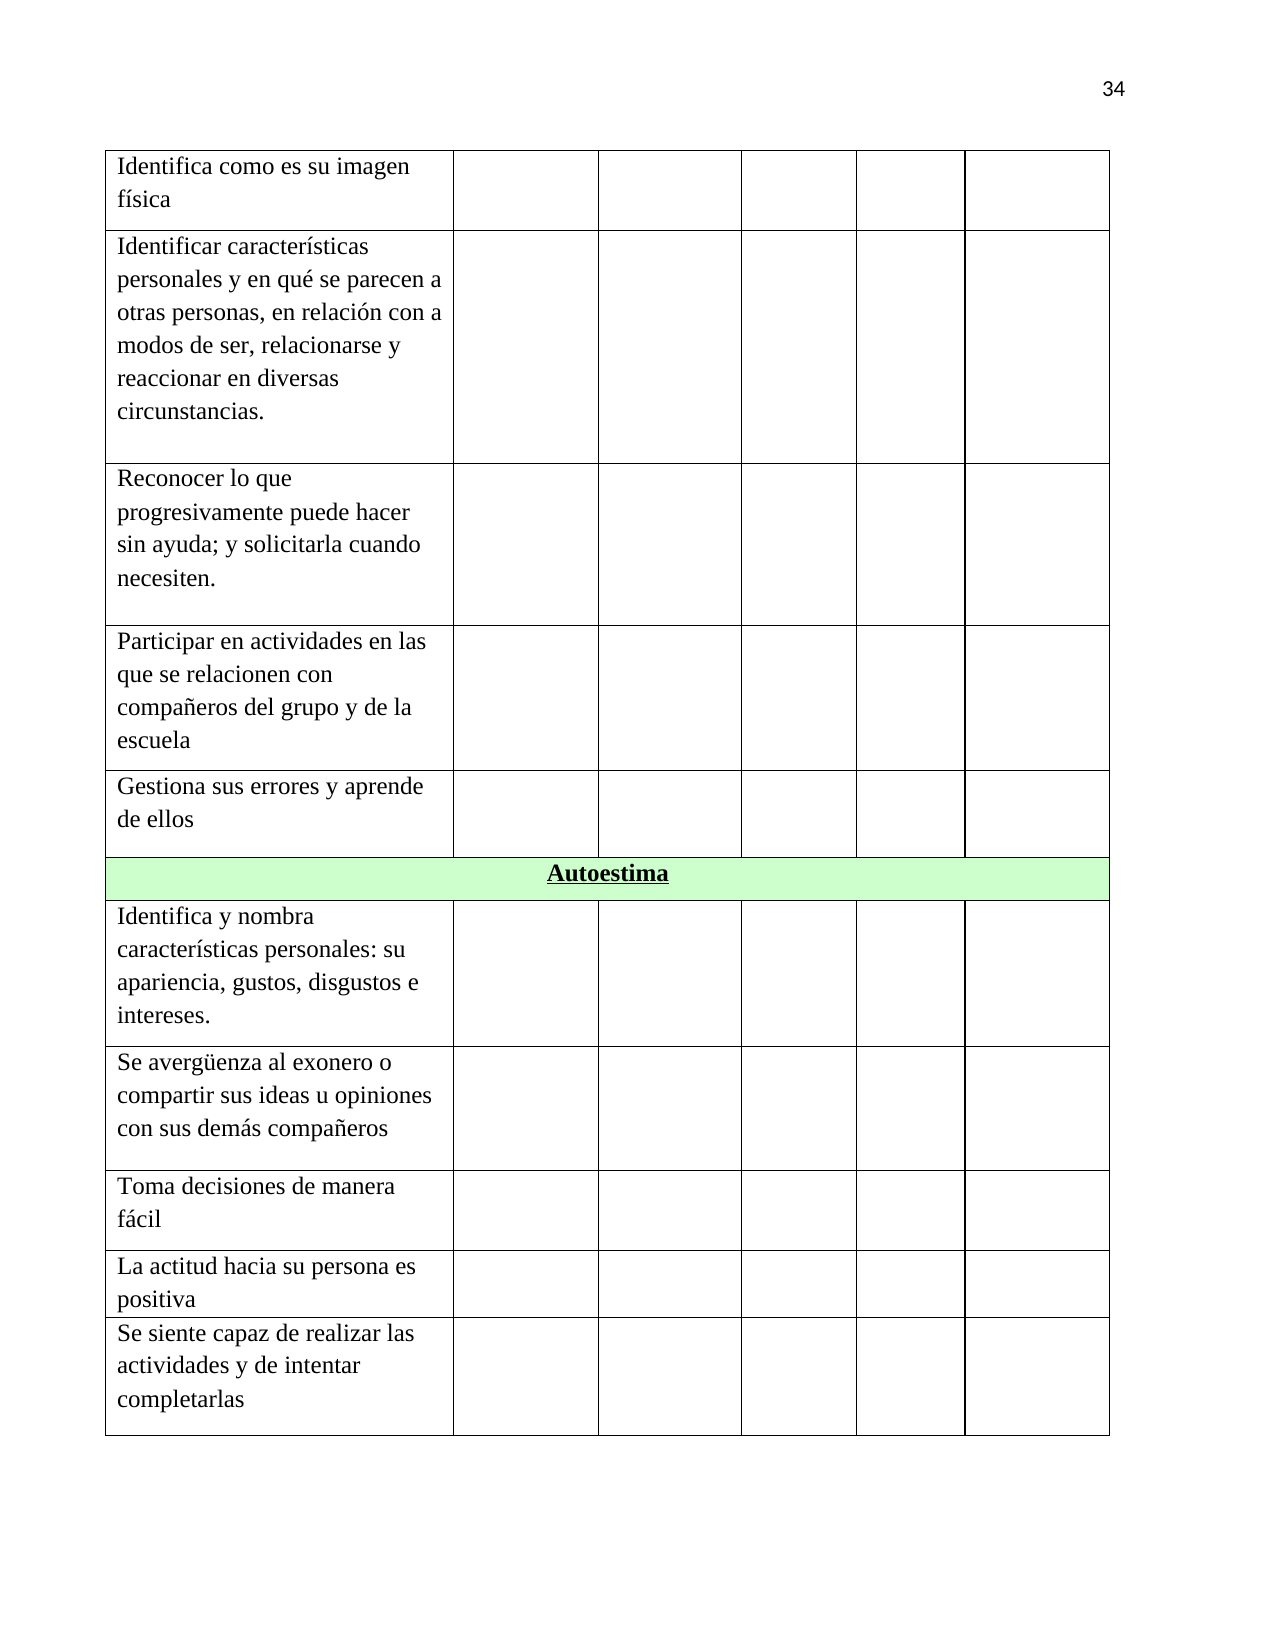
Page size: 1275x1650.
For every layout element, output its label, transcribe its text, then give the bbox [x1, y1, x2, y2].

table_cell [857, 1171, 964, 1250]
table_cell Toma decisiones de manera fácil [106, 1171, 453, 1250]
table_cell [454, 901, 598, 1046]
table_cell [454, 1047, 598, 1170]
table_cell [742, 231, 856, 462]
table_cell [454, 464, 598, 625]
table_cell Identifica y nombra características personales: su apariencia, gustos, disgustos e intereses. [106, 901, 453, 1046]
table_cell [742, 771, 856, 857]
table_cell Se siente capaz de realizar las actividades y de intentar completarlas [106, 1318, 453, 1435]
table_cell [599, 771, 741, 857]
table_cell [454, 771, 598, 857]
table_cell [966, 626, 1109, 770]
table_cell [966, 1318, 1109, 1435]
table_cell [857, 1251, 964, 1317]
table_cell Reconocer lo que progresivamente puede hacer sin ayuda; y solicitarla cuando necesiten. [106, 464, 453, 625]
table_cell [966, 901, 1109, 1046]
table_cell [742, 464, 856, 625]
table_cell [454, 1171, 598, 1250]
table_cell [454, 1251, 598, 1317]
table_cell [966, 464, 1109, 625]
table_cell [742, 901, 856, 1046]
table_cell [966, 771, 1109, 857]
table_cell Autoestima [106, 858, 1109, 900]
table_cell [599, 464, 741, 625]
table_cell [857, 771, 964, 857]
table_cell [454, 151, 598, 230]
table_cell [857, 231, 964, 462]
table_cell [742, 1251, 856, 1317]
table_cell [742, 1318, 856, 1435]
table_cell [742, 151, 856, 230]
table_cell [742, 1171, 856, 1250]
table_cell Participar en actividades en las que se relacionen con compañeros del grupo y de la escuela [106, 626, 453, 770]
table_cell [599, 626, 741, 770]
table_cell [857, 464, 964, 625]
table_cell [857, 901, 964, 1046]
table_cell [857, 1047, 964, 1170]
table_cell [857, 151, 964, 230]
table_cell Se avergüenza al exonero o compartir sus ideas u opiniones con sus demás compañeros [106, 1047, 453, 1170]
table_cell [966, 231, 1109, 462]
table_cell [599, 1318, 741, 1435]
table_cell [857, 626, 964, 770]
table_cell [966, 1251, 1109, 1317]
table_cell Identifica como es su imagen física [106, 151, 453, 230]
table_cell [599, 231, 741, 462]
table_cell [857, 1318, 964, 1435]
table_cell [742, 626, 856, 770]
table_cell Identificar características personales y en qué se parecen a otras personas, en relación con a modos de ser, relacionarse y reaccionar en diversas circunstancias. [106, 231, 453, 462]
table_cell [966, 1171, 1109, 1250]
table_cell [966, 151, 1109, 230]
table_cell [454, 626, 598, 770]
table_cell [454, 1318, 598, 1435]
table_cell [966, 1047, 1109, 1170]
table_cell Gestiona sus errores y aprende de ellos [106, 771, 453, 857]
table_cell [599, 901, 741, 1046]
table_cell [599, 1171, 741, 1250]
table_cell [599, 151, 741, 230]
table_cell [454, 231, 598, 462]
table_cell [742, 1047, 856, 1170]
table_cell [599, 1047, 741, 1170]
table_cell La actitud hacia su persona es positiva [106, 1251, 453, 1317]
table_cell [599, 1251, 741, 1317]
